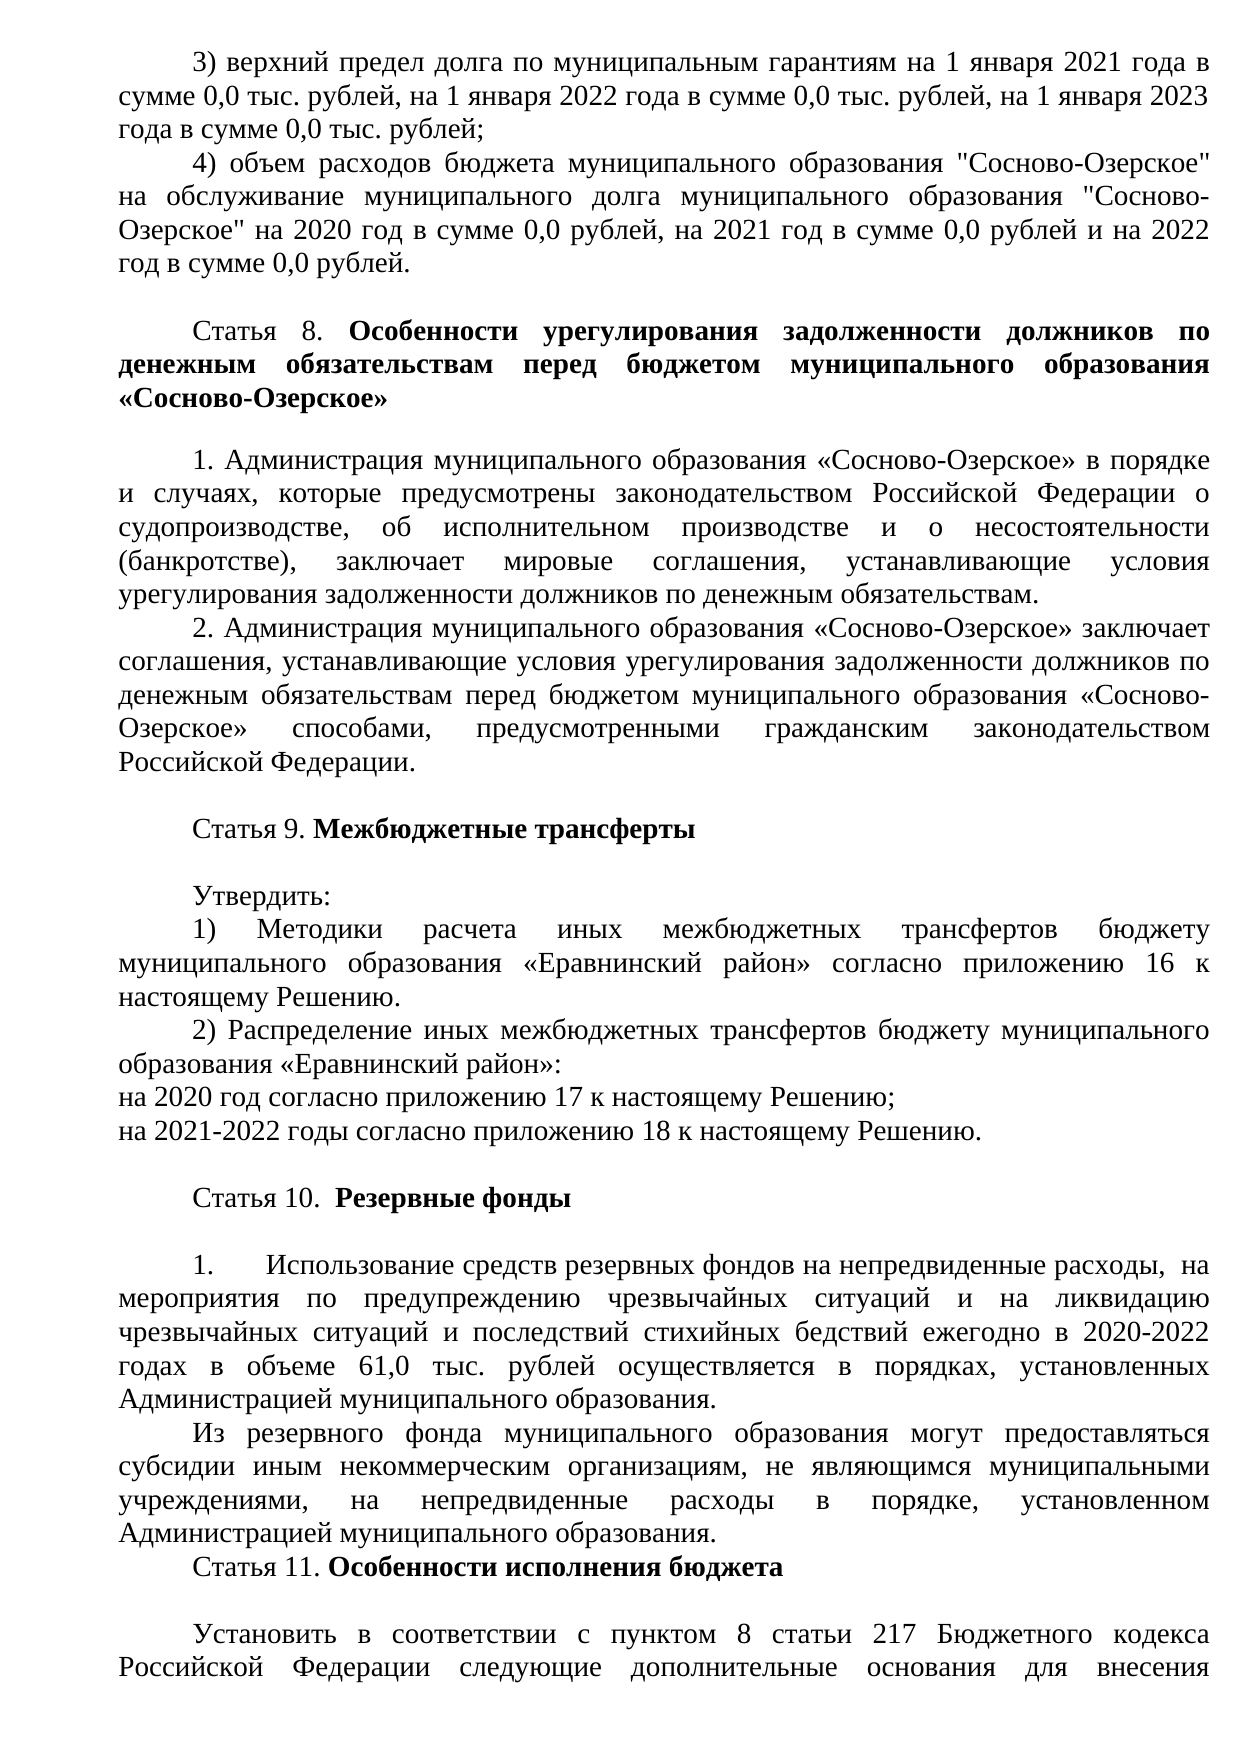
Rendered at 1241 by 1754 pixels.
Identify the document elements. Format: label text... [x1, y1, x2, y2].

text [118, 1616, 1211, 1683]
text Статья 9. Межбюджетные трансферты [124, 811, 1211, 844]
text Статья 11. Особенности исполнения бюджета [118, 1549, 1211, 1582]
text 3) верхний предел долга по муниципальным гарантиям на 1 января 2021 года в сумме 0,0 тыс. рублей, на 1 января 2022 года в сумме 0,0 тыс. рублей, на 1 января 2023 года в сумме 0,0 тыс. рублей; [118, 44, 1211, 145]
text 4) объем расходов бюджета муниципального образования "Сосново-Озерское" на обслуживание муниципального долга муниципального образования "Сосново-Озерское" на 2020 год в сумме 0,0 рублей, на 2021 год в сумме 0,0 рублей и на 2022 год в сумме 0,0 рублей. [118, 145, 1211, 279]
text Из резервного фонда муниципального образования могут предоставляться субсидии иным некоммерческим организациям, не являющимся муниципальными учреждениями, на непредвиденные расходы в порядке, установленном Администрацией муниципального образования. [118, 1415, 1211, 1549]
text на 2021-2022 годы согласно приложению 18 к настоящему Решению. [118, 1113, 1211, 1146]
text на 2020 год согласно приложению 17 к настоящему Решению; [118, 1079, 1211, 1113]
text 1) Методики расчета иных межбюджетных трансфертов бюджету муниципального образования «Еравнинский район» согласно приложению 16 к настоящему Решению. [118, 912, 1211, 1012]
text Статья 10. Резервные фонды [192, 1180, 1211, 1213]
text 2. Администрация муниципального образования «Сосново-Озерское» заключает соглашения, устанавливающие условия урегулирования задолженности должников по денежным обязательствам перед бюджетом муниципального образования «Сосново-Озерское» способами, предусмотренными гражданским законодательством Российской Федерации. [118, 610, 1211, 777]
list Использование средств резервных фондов на непредвиденные расходы, на мероприятия по предупреждению чрезвычайных ситуаций и на ликвидацию чрезвычайных ситуаций и последствий стихийных бедствий ежегодно в 2020-2022 годах в объеме 61,0 тыс. рублей осуществляется в порядках, установленных Администрацией муниципального образования. [118, 1247, 1211, 1415]
text Статья 8. Особенности урегулирования задолженности должников по денежным обязательствам перед бюджетом муниципального образования «Сосново-Озерское» [118, 313, 1211, 413]
text Утвердить: [118, 878, 1211, 912]
text 1. Администрация муниципального образования «Сосново-Озерское» в порядке и случаях, которые предусмотрены законодательством Российской Федерации о судопроизводстве, об исполнительном производстве и о несостоятельности (банкротстве), заключает мировые соглашения, устанавливающие условия урегулирования задолженности должников по денежным обязательствам. [118, 442, 1211, 610]
text 2) Распределение иных межбюджетных трансфертов бюджету муниципального образования «Еравнинский район»: [118, 1012, 1211, 1079]
